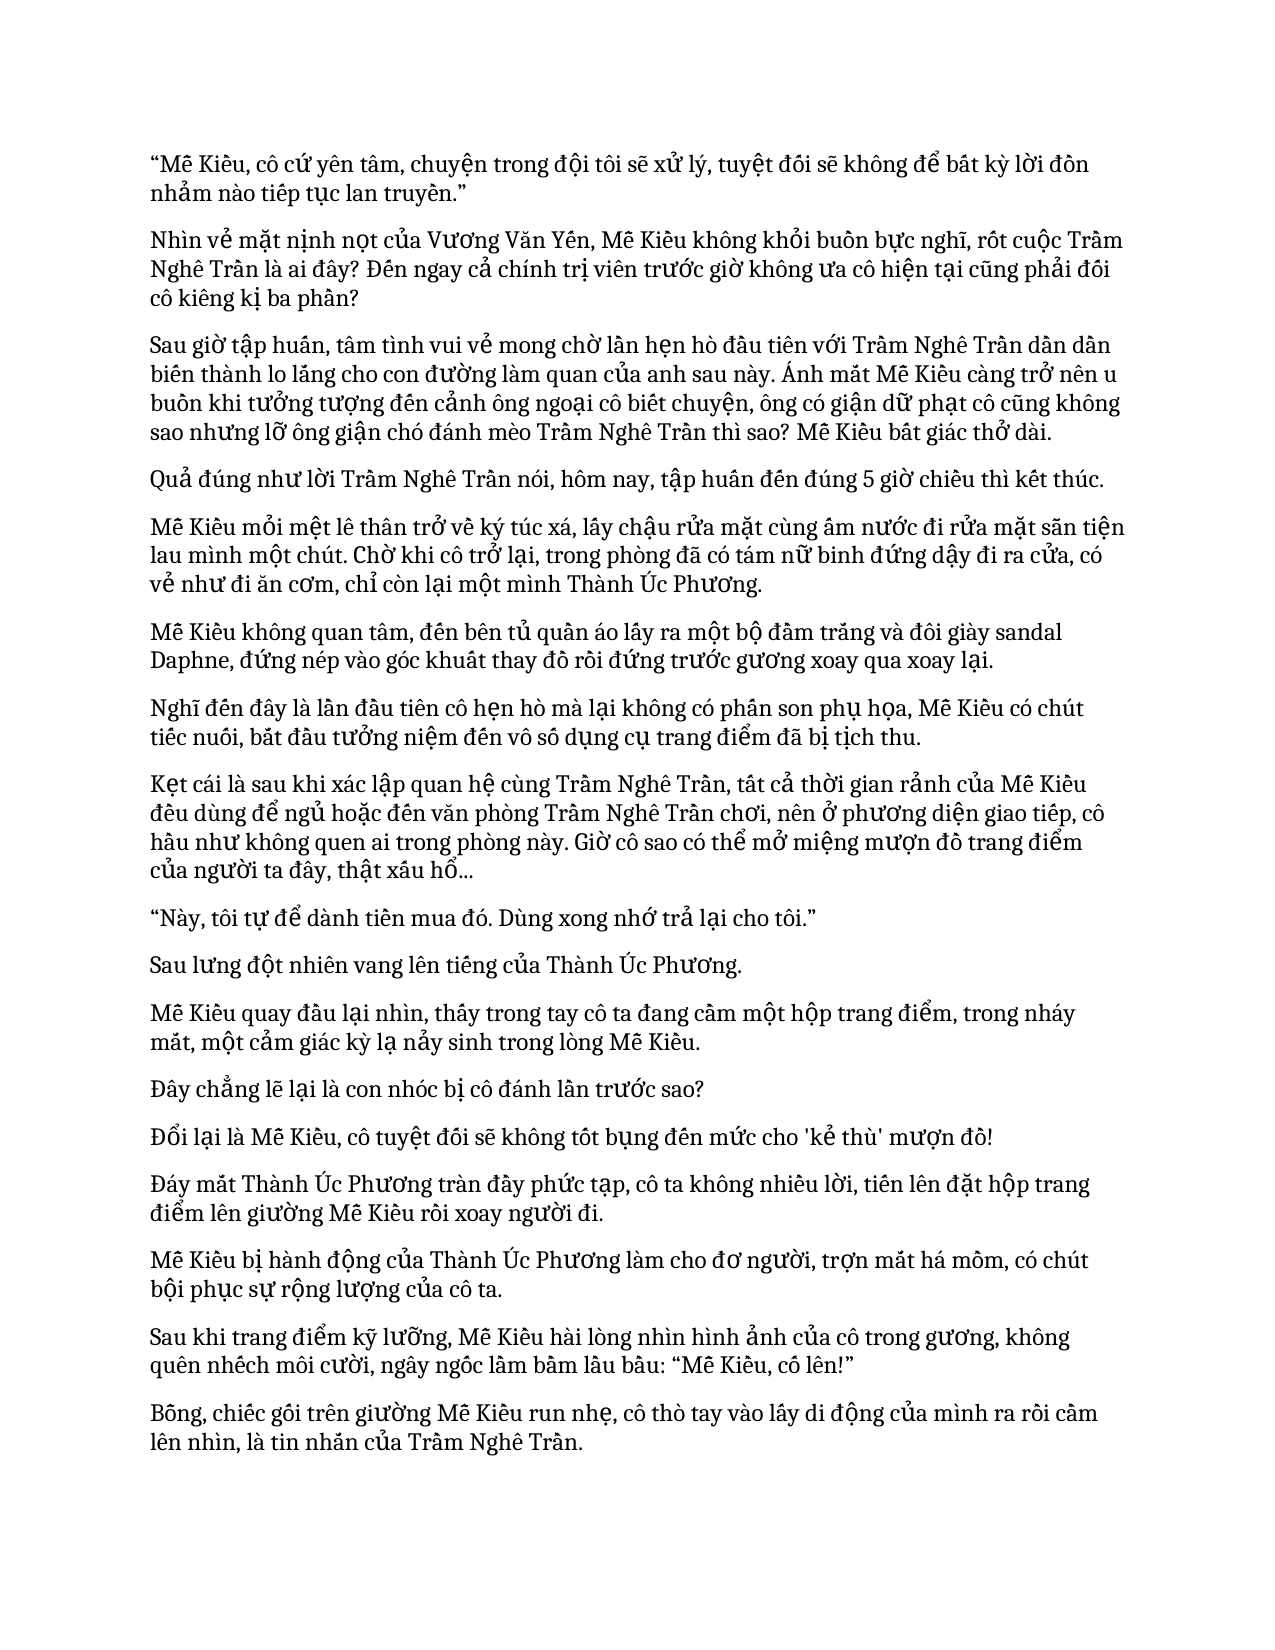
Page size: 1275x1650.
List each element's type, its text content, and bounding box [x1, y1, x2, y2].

text Sau khi trang điểm kỹ lưỡng, Mễ Kiều hài lòng nhìn hình ảnh của cô trong gương, không quên nhếch môi cười, ngây ngốc lầm bầm lầu bầu: “Mễ Kiều, cố lên!” [150, 1322, 1125, 1380]
text Kẹt cái là sau khi xác lập quan hệ cùng Trầm Nghê Trần, tất cả thời gian rảnh của Mễ Kiều đều dùng để ngủ hoặc đến văn phòng Trầm Nghê Trần chơi, nên ở phương diện giao tiếp, cô hầu như không quen ai trong phòng này. Giờ cô sao có thể mở miệng mượn đồ trang điểm của người ta đây, thật xấu hổ... [150, 770, 1125, 885]
text Mễ Kiều không quan tâm, đến bên tủ quần áo lấy ra một bộ đầm trắng và đôi giày sandal Daphne, đứng nép vào góc khuất thay đồ rồi đứng trước gương xoay qua xoay lại. [150, 617, 1125, 675]
text Sau giờ tập huấn, tâm tình vui vẻ mong chờ lần hẹn hò đầu tiên với Trầm Nghê Trần dần dần biến thành lo lắng cho con đường làm quan của anh sau này. Ánh mắt Mễ Kiều càng trở nên u buồn khi tưởng tượng đến cảnh ông ngoại cô biết chuyện, ông có giận dữ phạt cô cũng không sao nhưng lỡ ông giận chó đánh mèo Trầm Nghê Trần thì sao? Mễ Kiều bất giác thở dài. [150, 331, 1125, 446]
text Nhìn vẻ mặt nịnh nọt của Vương Văn Yến, Mễ Kiều không khỏi buồn bực nghĩ, rốt cuộc Trầm Nghê Trần là ai đây? Đến ngay cả chính trị viên trước giờ không ưa cô hiện tại cũng phải đối cô kiêng kị ba phần? [150, 226, 1125, 312]
text “Này, tôi tự để dành tiền mua đó. Dùng xong nhớ trả lại cho tôi.” [150, 904, 1125, 932]
text Mễ Kiều mỏi mệt lê thân trở về ký túc xá, lấy chậu rửa mặt cùng ấm nước đi rửa mặt sẵn tiện lau mình một chút. Chờ khi cô trở lại, trong phòng đã có tám nữ binh đứng dậy đi ra cửa, có vẻ như đi ăn cơm, chỉ còn lại một mình Thành Úc Phương. [150, 512, 1125, 599]
text Mễ Kiều bị hành động của Thành Úc Phương làm cho đơ người, trợn mắt há mồm, có chút bội phục sự rộng lượng của cô ta. [150, 1246, 1125, 1304]
text Đổi lại là Mễ Kiều, cô tuyệt đối sẽ không tốt bụng đến mức cho 'kẻ thù' mượn đồ! [150, 1122, 1125, 1151]
text Quả đúng như lời Trầm Nghê Trần nói, hôm nay, tập huấn đến đúng 5 giờ chiều thì kết thúc. [150, 465, 1125, 494]
text Nghĩ đến đây là lần đầu tiên cô hẹn hò mà lại không có phấn son phụ họa, Mễ Kiều có chút tiếc nuối, bắt đầu tưởng niệm đến vô số dụng cụ trang điểm đã bị tịch thu. [150, 694, 1125, 751]
text Bỗng, chiếc gối trên giường Mễ Kiều run nhẹ, cô thò tay vào lấy di động của mình ra rồi cầm lên nhìn, là tin nhắn của Trầm Nghê Trần. [150, 1399, 1125, 1456]
text Mễ Kiều quay đầu lại nhìn, thấy trong tay cô ta đang cầm một hộp trang điểm, trong nháy mắt, một cảm giác kỳ lạ nảy sinh trong lòng Mễ Kiều. [150, 999, 1125, 1056]
text “Mễ Kiều, cô cứ yên tâm, chuyện trong đội tôi sẽ xử lý, tuyệt đối sẽ không để bất kỳ lời đồn nhảm nào tiếp tục lan truyền.” [150, 150, 1125, 207]
text Đáy mắt Thành Úc Phương tràn đầy phức tạp, cô ta không nhiều lời, tiến lên đặt hộp trang điểm lên giường Mễ Kiều rồi xoay người đi. [150, 1170, 1125, 1227]
text Đây chẳng lẽ lại là con nhóc bị cô đánh lần trước sao? [150, 1075, 1125, 1104]
text Sau lưng đột nhiên vang lên tiếng của Thành Úc Phương. [150, 951, 1125, 980]
